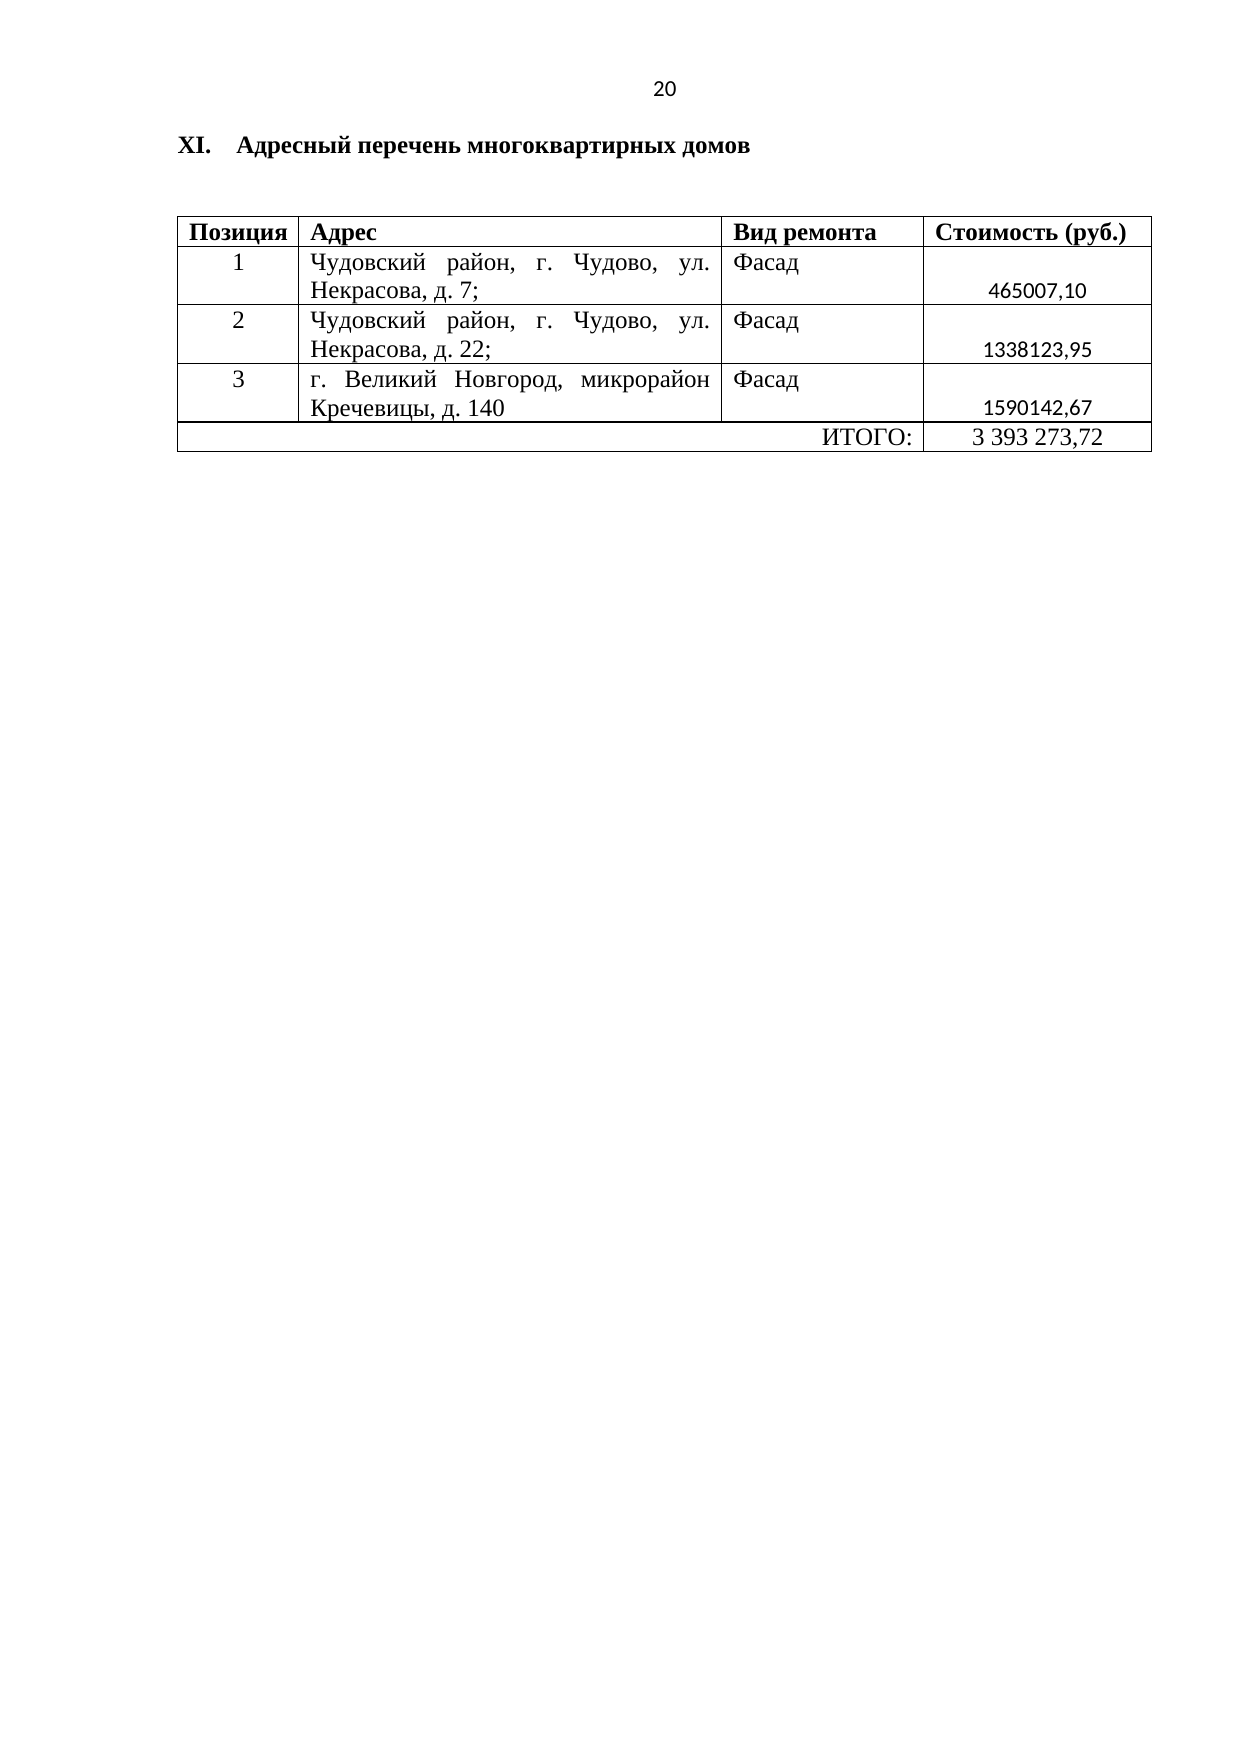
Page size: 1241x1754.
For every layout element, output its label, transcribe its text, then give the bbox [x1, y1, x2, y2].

table_cell г. Великий Новгород, микрорайон Кречевицы, д. 140 [299, 364, 721, 421]
table_cell Чудовский район, г. Чудово, ул. Некрасова, д. 22; [299, 305, 721, 363]
table_header Адрес [299, 217, 721, 246]
table_cell 1338123,95 [924, 305, 1151, 363]
table_header Позиция [178, 217, 298, 246]
table_cell ИТОГО: [178, 423, 923, 451]
table_cell 2 [178, 305, 298, 363]
table_cell Фасад [722, 247, 923, 304]
table_cell 3 393 273,72 [924, 423, 1151, 451]
table_cell Фасад [722, 364, 923, 421]
table_header Вид ремонта [722, 217, 923, 246]
table_cell 3 [178, 364, 298, 421]
table_cell Фасад [722, 305, 923, 363]
table_cell 465007,10 [924, 247, 1151, 304]
table_cell Чудовский район, г. Чудово, ул. Некрасова, д. 7; [299, 247, 721, 304]
list Адресный перечень многоквартирных домов [177, 130, 1152, 158]
table_cell 1590142,67 [924, 364, 1151, 421]
table_cell 1 [178, 247, 298, 304]
table_header Стоимость (руб.) [924, 217, 1151, 246]
